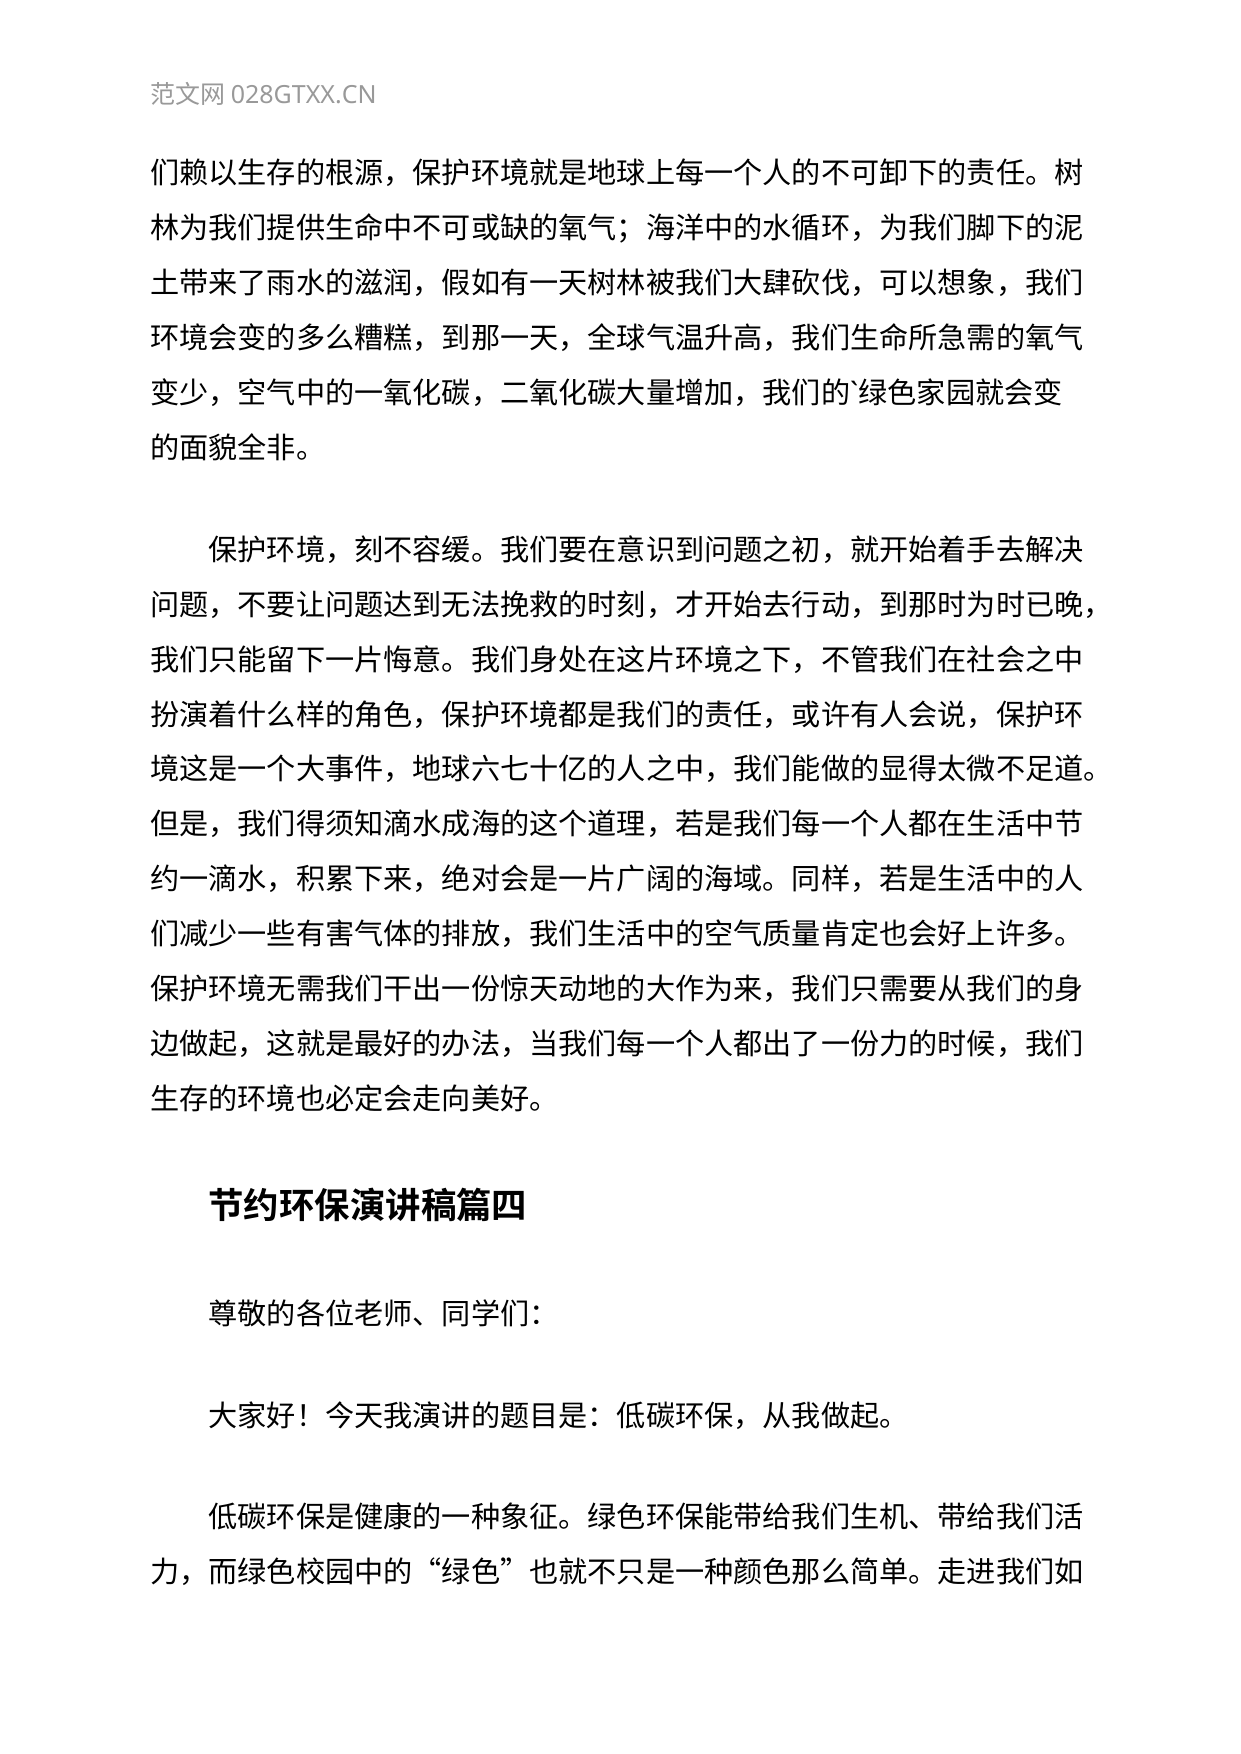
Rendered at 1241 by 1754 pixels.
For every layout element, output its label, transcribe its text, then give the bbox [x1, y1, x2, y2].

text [150, 150, 1090, 467]
text 尊敬的各位老师、同学们： [150, 1291, 1090, 1333]
text 大家好！今天我演讲的题目是：低碳环保，从我做起。 [150, 1392, 1090, 1434]
text 节约环保演讲稿篇四 [150, 1177, 1090, 1228]
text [150, 1494, 1090, 1591]
text 保护环境，刻不容缓。我们要在意识到问题之初，就开始着手去解决问题，不要让问题达到无法挽救的时刻，才开始去行动，到那时为时已晚，我们只能留下一片悔意。我们身处在这片环境之下，不管我们在社会之中扮演着什么样的角色，保护环境都是我们的责任，或许有人会说，保护环境这是一个大事件，地球六七十亿的人之中，我们能做的显得太微不足道。但是，我们得须知滴水成海的这个道理，若是我们每一个人都在生活中节约一滴水，积累下来，绝对会是一片广阔的海域。同样，若是生活中的人们减少一些有害气体的排放，我们生活中的空气质量肯定也会好上许多。保护环境无需我们干出一份惊天动地的大作为来，我们只需要从我们的身边做起，这就是最好的办法，当我们每一个人都出了一份力的时候，我们生存的环境也必定会走向美好。 [150, 526, 1090, 1118]
